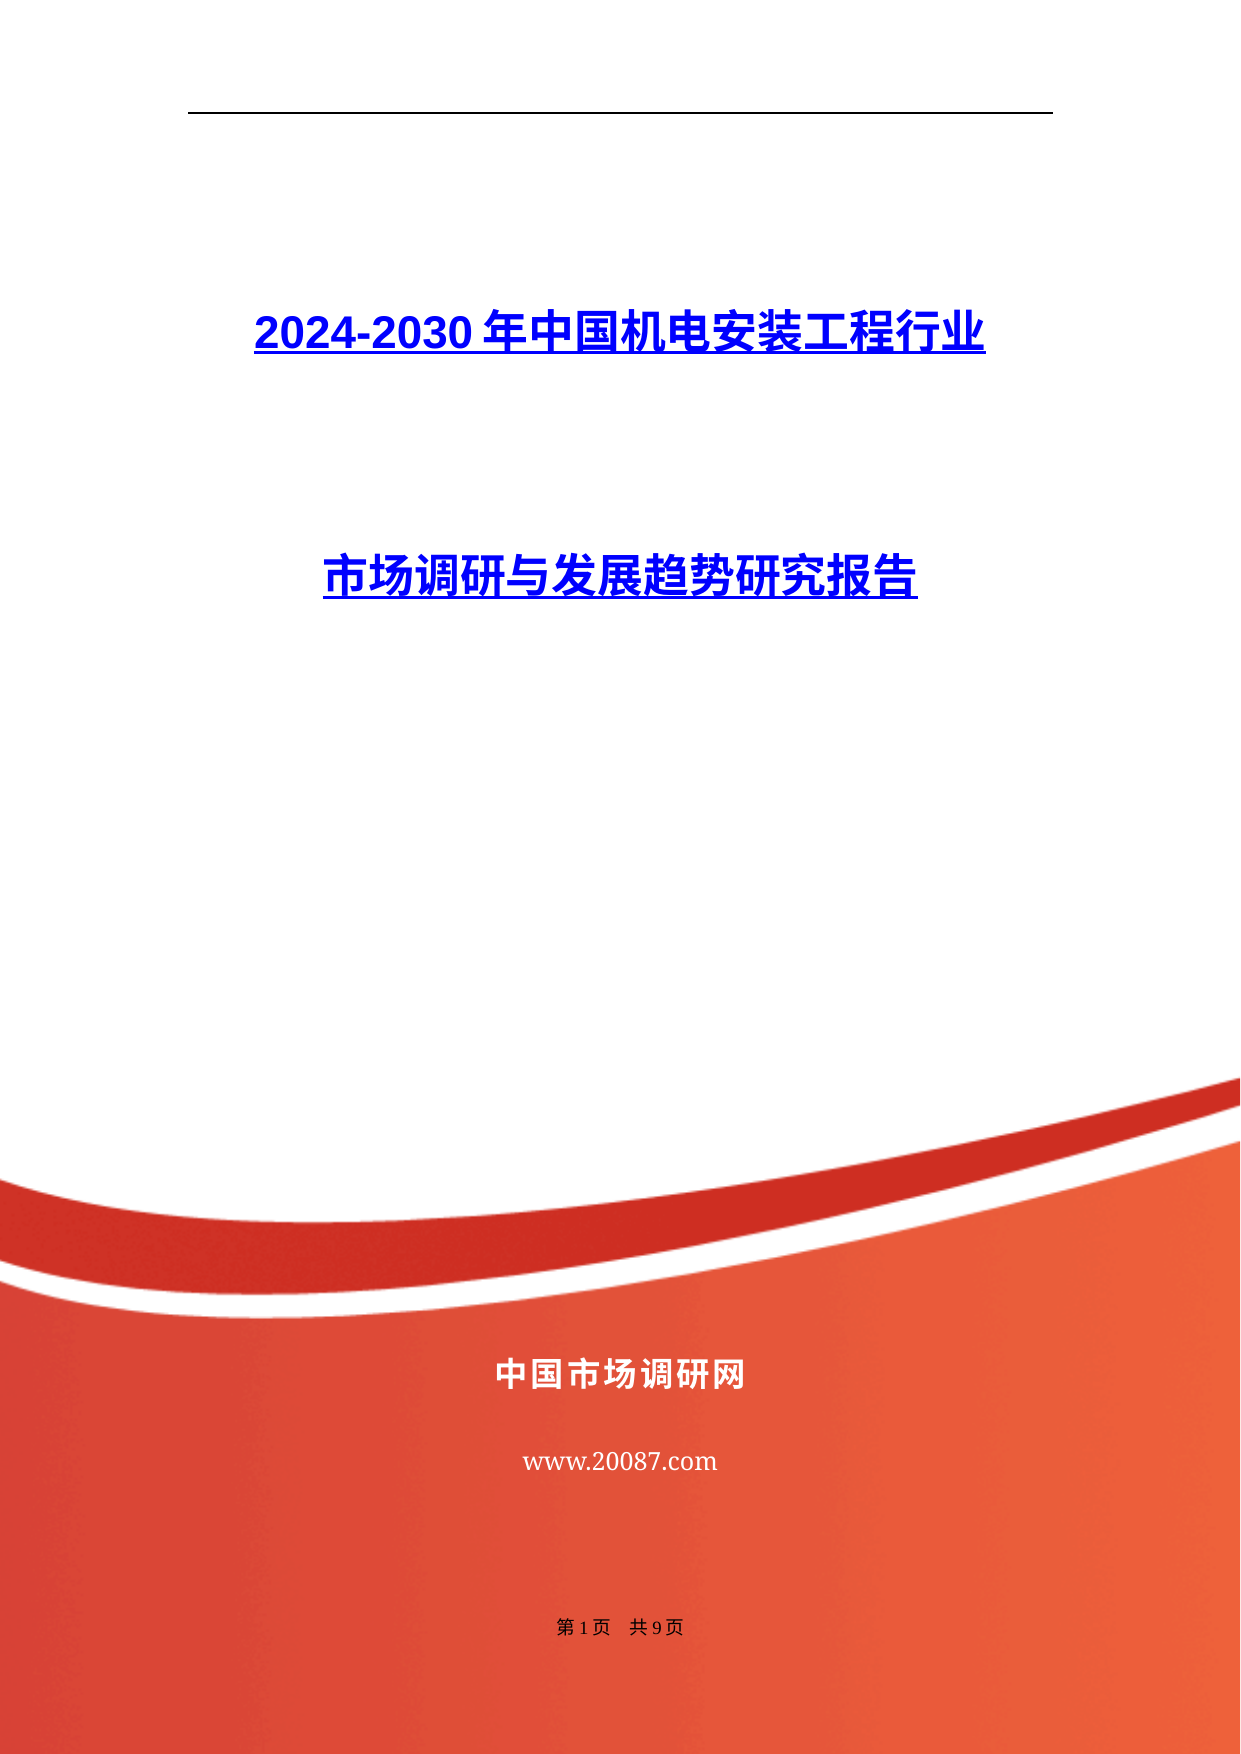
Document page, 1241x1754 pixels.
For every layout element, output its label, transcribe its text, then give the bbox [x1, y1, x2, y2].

text www.20087.com [187, 1428, 1053, 1493]
table_header 2024-2030年中国机电安装工程行业市场调研与发展趋势研究报告 [188, 207, 1053, 773]
picture [0, 1006, 1241, 1754]
subtitle 中国市场调研网 [187, 1339, 1053, 1404]
